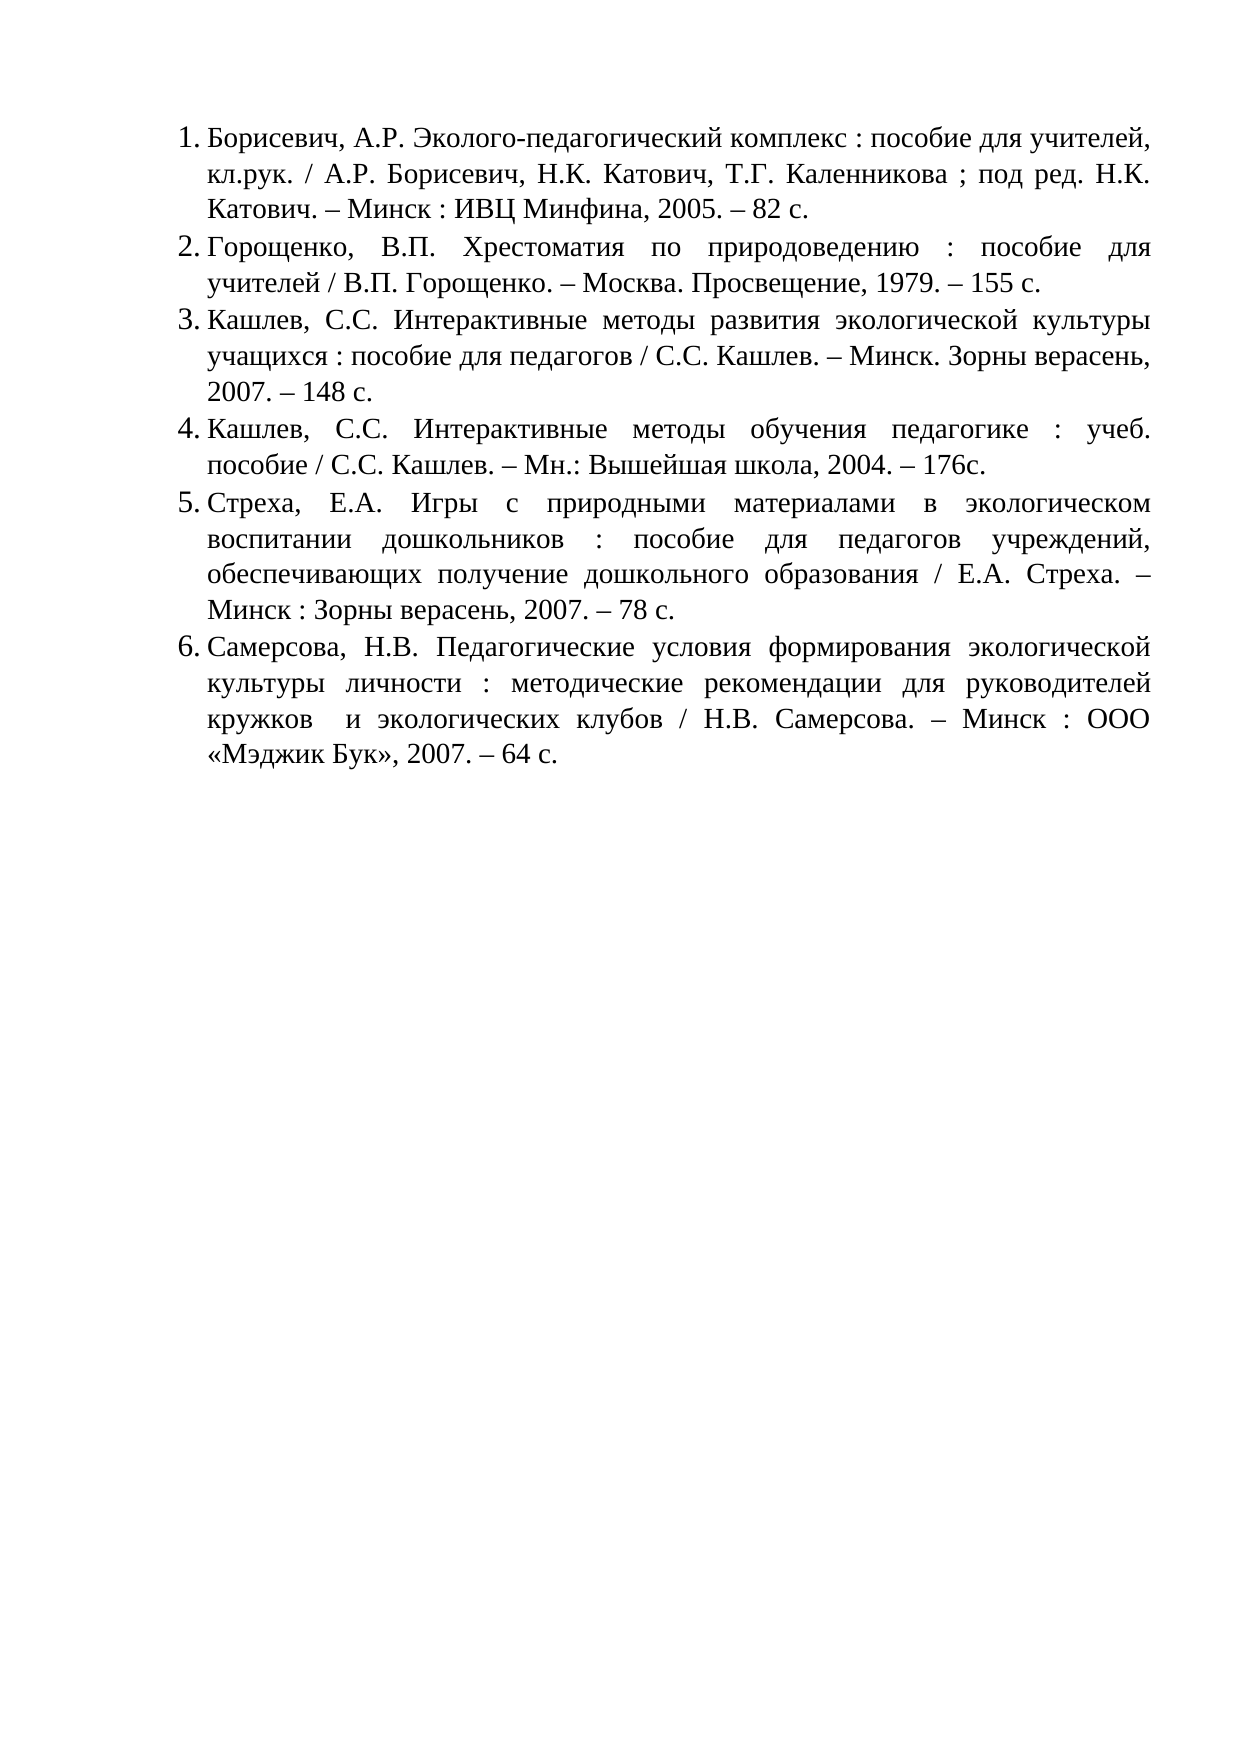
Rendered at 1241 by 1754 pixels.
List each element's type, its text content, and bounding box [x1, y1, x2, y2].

list Горощенко, В.П. Хрестоматия по природоведению : пособие для учителей / В.П. Горощенко. – Москва. Просвещение, 1979. – 155 с. [177, 286, 1152, 358]
list Самерсова, Н.В. Педагогические условия формирования экологической культуры личности : методические рекомендации для руководителей кружков и экологических клубов / Н.В. Самерсова. – Минск : ООО «Мэджик Бук», 2007. – 64 с. [177, 687, 1152, 829]
list Кашлев, С.С. Интерактивные методы развития экологической культуры учащихся : пособие для педагогов / С.С. Кашлев. – Минск. Зорны верасень, 2007. – 148 с. [177, 360, 1152, 467]
list Кашлев, С.С. Интерактивные методы обучения педагогике : учеб. пособие / С.С. Кашлев. – Мн.: Вышейшая школа, 2004. – 176с. [177, 469, 1152, 540]
list Борисевич, А.Р. Эколого-педагогический комплекс : пособие для учителей, кл.рук. / А.Р. Борисевич, Н.К. Катович, Т.Г. Каленникова ; под ред. Н.К. Катович. – Минск : ИВЦ Минфина, 2005. – 82 с. [177, 177, 1152, 284]
text СПИСОК ЛИТЕРАТУРЫ [177, 118, 1152, 152]
list Стреха, Е.А. Игры с природными материалами в экологическом воспитании дошкольников : пособие для педагогов учреждений, обеспечивающих получение дошкольного образования / Е.А. Стреха. – Минск : Зорны верасень, 2007. – 78 с. [177, 542, 1152, 685]
